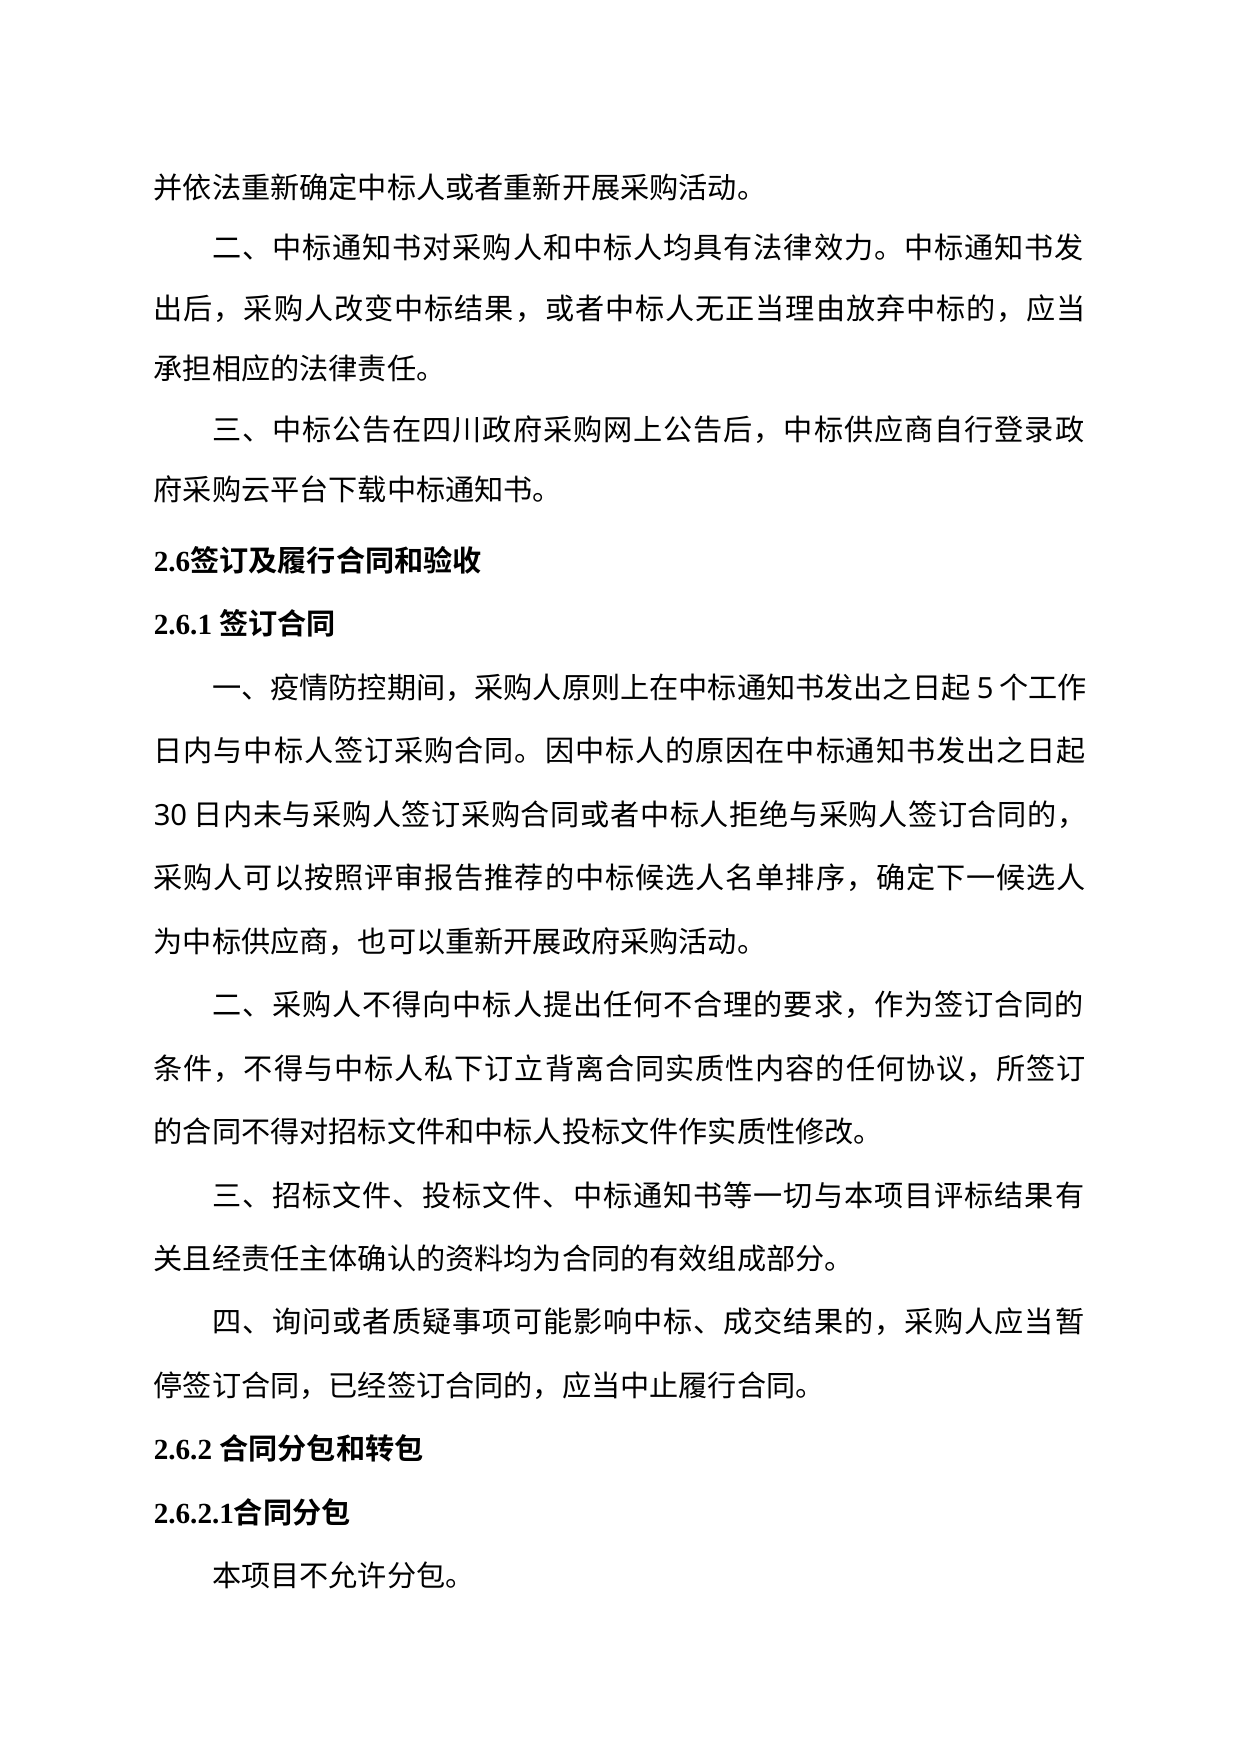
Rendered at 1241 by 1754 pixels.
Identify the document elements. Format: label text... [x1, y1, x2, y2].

text 二、采购人不得向中标人提出任何不合理的要求，作为签订合同的条件，不得与中标人私下订立背离合同实质性内容的任何协议，所签订的合同不得对招标文件和中标人投标文件作实质性修改。 [153, 982, 1087, 1151]
text 一、疫情防控期间，采购人原则上在中标通知书发出之日起5个工作日内与中标人签订采购合同。因中标人的原因在中标通知书发出之日起30日内未与采购人签订采购合同或者中标人拒绝与采购人签订合同的，采购人可以按照评审报告推荐的中标候选人名单排序，确定下一候选人为中标供应商，也可以重新开展政府采购活动。 [153, 664, 1087, 961]
list 合同分包和转包 [153, 1426, 1087, 1468]
text 二、中标通知书对采购人和中标人均具有法律效力。中标通知书发出后，采购人改变中标结果，或者中标人无正当理由放弃中标的，应当承担相应的法律责任。 [153, 210, 1087, 392]
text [153, 150, 1065, 210]
list 签订合同 [153, 601, 1087, 643]
text 四、询问或者质疑事项可能影响中标、成交结果的，采购人应当暂停签订合同，已经签订合同的，应当中止履行合同。 [153, 1299, 1087, 1405]
list 签订及履行合同和验收 [153, 537, 1087, 580]
text 本项目不允许分包。 [153, 1553, 1087, 1595]
text 三、中标公告在四川政府采购网上公告后，中标供应商自行登录政府采购云平台下载中标通知书。 [153, 392, 1087, 512]
text 三、招标文件、投标文件、中标通知书等一切与本项目评标结果有关且经责任主体确认的资料均为合同的有效组成部分。 [153, 1172, 1087, 1278]
list 合同分包 [153, 1489, 1087, 1532]
